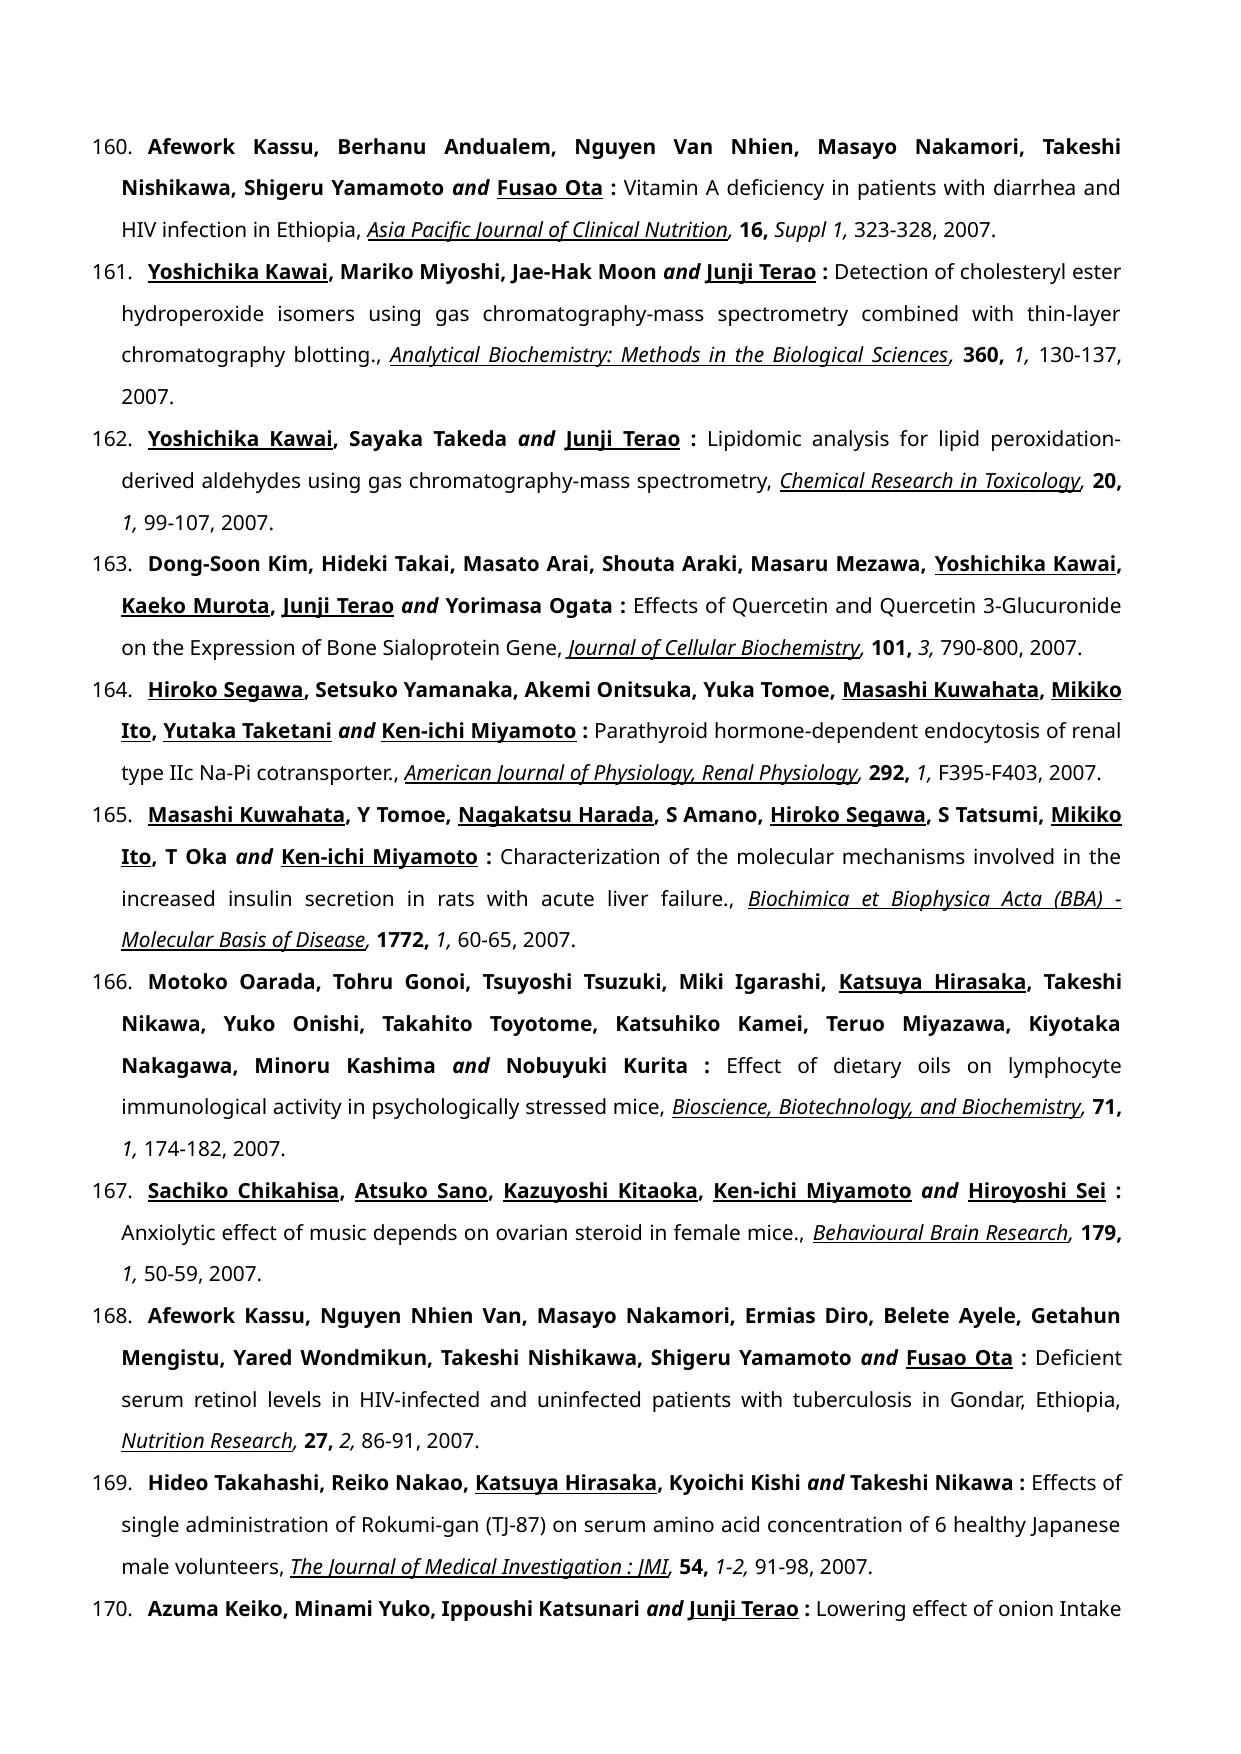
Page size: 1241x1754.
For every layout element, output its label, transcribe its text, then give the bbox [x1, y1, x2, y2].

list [92, 1587, 1122, 1629]
list Sachiko Chikahisa, Atsuko Sano, Kazuyoshi Kitaoka, Ken-ichi Miyamoto and Hiroyoshi Sei : Anxiolytic effect of music depends on ovarian steroid in female mice., Behavioural Brain Research, 179, 1, 50-59, 2007. [92, 1169, 1122, 1295]
list Dong-Soon Kim, Hideki Takai, Masato Arai, Shouta Araki, Masaru Mezawa, Yoshichika Kawai, Kaeko Murota, Junji Terao and Yorimasa Ogata : Effects of Quercetin and Quercetin 3-Glucuronide on the Expression of Bone Sialoprotein Gene, Journal of Cellular Biochemistry, 101, 3, 790-800, 2007. [92, 543, 1122, 668]
list Motoko Oarada, Tohru Gonoi, Tsuyoshi Tsuzuki, Miki Igarashi, Katsuya Hirasaka, Takeshi Nikawa, Yuko Onishi, Takahito Toyotome, Katsuhiko Kamei, Teruo Miyazawa, Kiyotaka Nakagawa, Minoru Kashima and Nobuyuki Kurita : Effect of dietary oils on lymphocyte immunological activity in psychologically stressed mice, Bioscience, Biotechnology, and Biochemistry, 71, 1, 174-182, 2007. [92, 961, 1122, 1169]
list Masashi Kuwahata, Y Tomoe, Nagakatsu Harada, S Amano, Hiroko Segawa, S Tatsumi, Mikiko Ito, T Oka and Ken-ichi Miyamoto : Characterization of the molecular mechanisms involved in the increased insulin secretion in rats with acute liver failure., Biochimica et Biophysica Acta (BBA) - Molecular Basis of Disease, 1772, 1, 60-65, 2007. [92, 793, 1122, 961]
list Hiroko Segawa, Setsuko Yamanaka, Akemi Onitsuka, Yuka Tomoe, Masashi Kuwahata, Mikiko Ito, Yutaka Taketani and Ken-ichi Miyamoto : Parathyroid hormone-dependent endocytosis of renal type IIc Na-Pi cotransporter., American Journal of Physiology, Renal Physiology, 292, 1, F395-F403, 2007. [92, 668, 1122, 793]
list Afework Kassu, Berhanu Andualem, Nguyen Van Nhien, Masayo Nakamori, Takeshi Nishikawa, Shigeru Yamamoto and Fusao Ota : Vitamin A deficiency in patients with diarrhea and HIV infection in Ethiopia, Asia Pacific Journal of Clinical Nutrition, 16, Suppl 1, 323-328, 2007. [92, 125, 1122, 250]
list Hideo Takahashi, Reiko Nakao, Katsuya Hirasaka, Kyoichi Kishi and Takeshi Nikawa : Effects of single administration of Rokumi-gan (TJ-87) on serum amino acid concentration of 6 healthy Japanese male volunteers, The Journal of Medical Investigation : JMI, 54, 1-2, 91-98, 2007. [92, 1462, 1122, 1587]
list Afework Kassu, Nguyen Nhien Van, Masayo Nakamori, Ermias Diro, Belete Ayele, Getahun Mengistu, Yared Wondmikun, Takeshi Nishikawa, Shigeru Yamamoto and Fusao Ota : Deficient serum retinol levels in HIV-infected and uninfected patients with tuberculosis in Gondar, Ethiopia, Nutrition Research, 27, 2, 86-91, 2007. [92, 1295, 1122, 1462]
list Yoshichika Kawai, Sayaka Takeda and Junji Terao : Lipidomic analysis for lipid peroxidation-derived aldehydes using gas chromatography-mass spectrometry, Chemical Research in Toxicology, 20, 1, 99-107, 2007. [92, 417, 1122, 543]
list Yoshichika Kawai, Mariko Miyoshi, Jae-Hak Moon and Junji Terao : Detection of cholesteryl ester hydroperoxide isomers using gas chromatography-mass spectrometry combined with thin-layer chromatography blotting., Analytical Biochemistry: Methods in the Biological Sciences, 360, 1, 130-137, 2007. [92, 250, 1122, 417]
